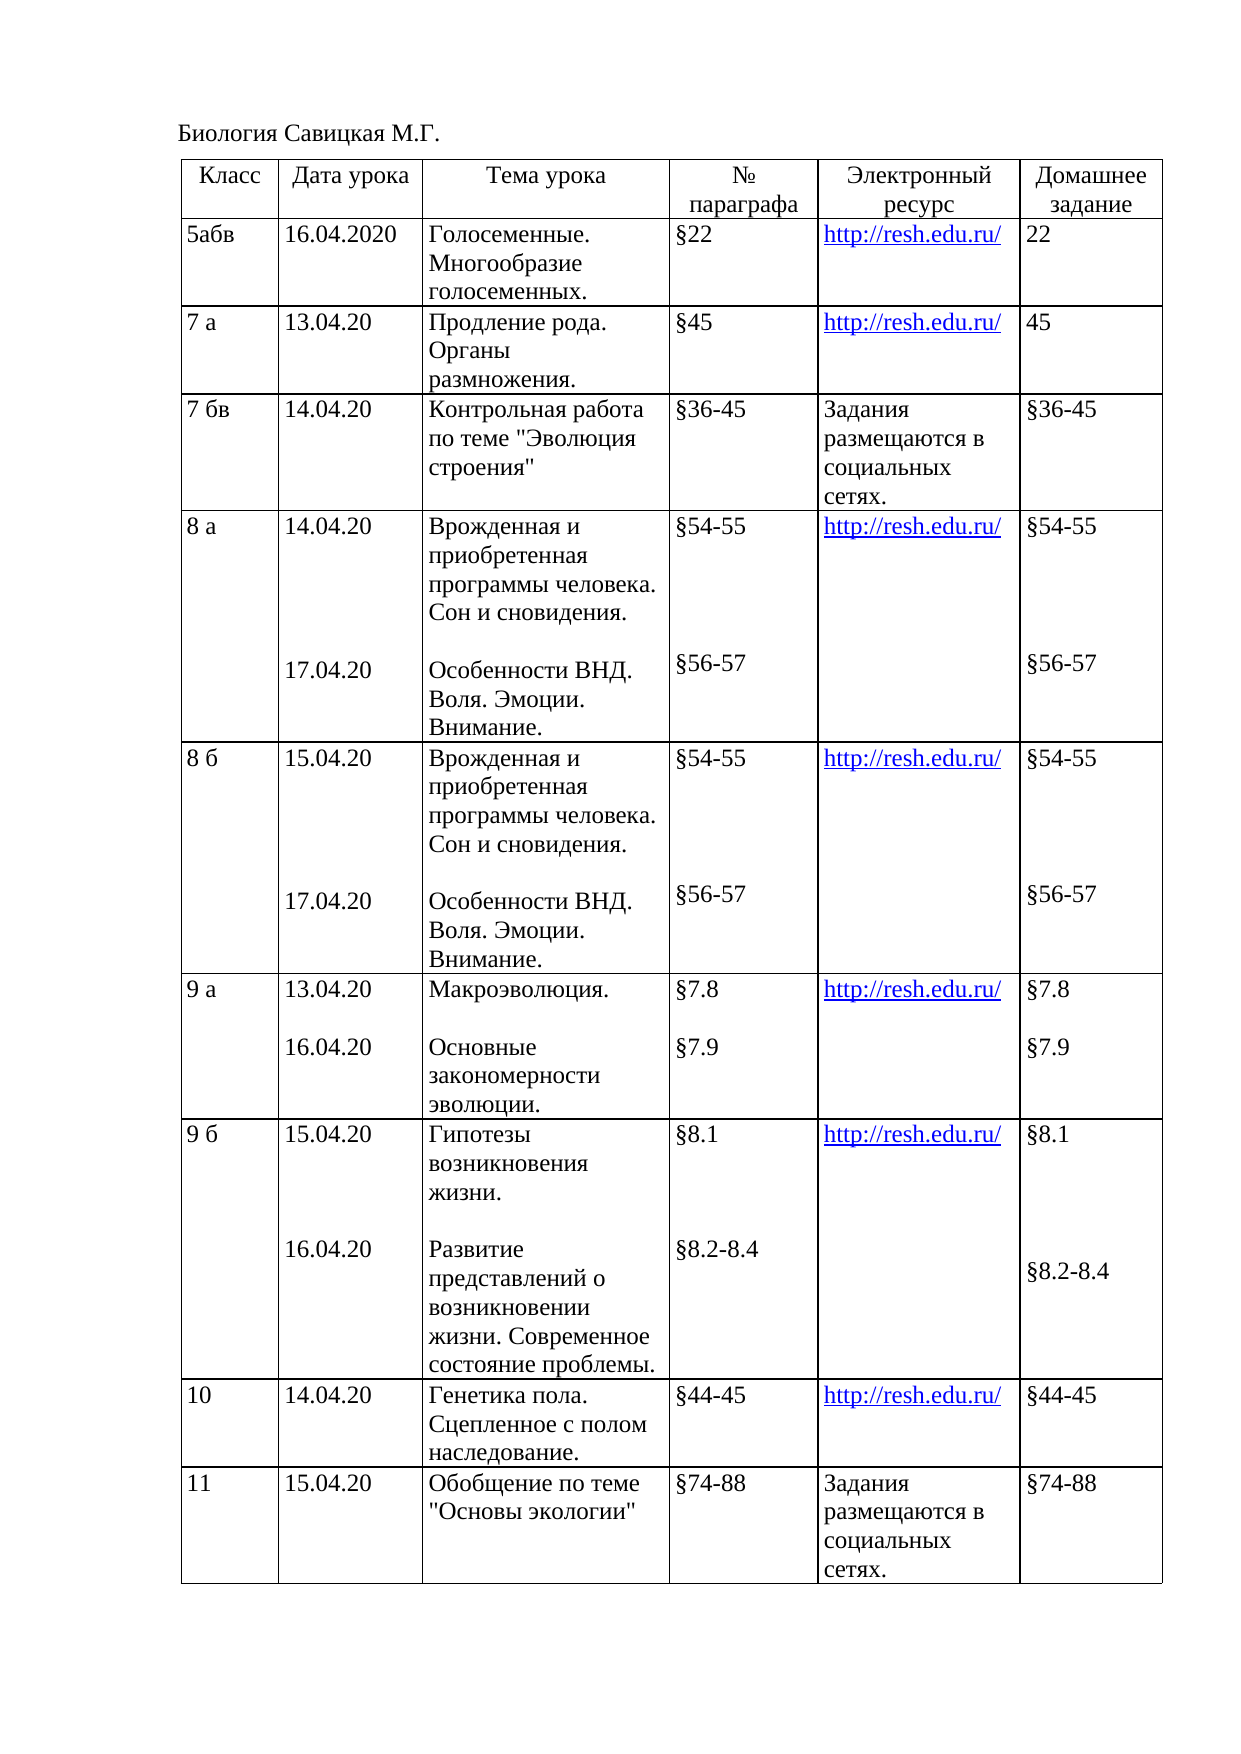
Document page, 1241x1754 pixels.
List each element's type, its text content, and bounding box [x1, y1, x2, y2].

table_cell Задания размещаются в социальных сетях. [819, 395, 1019, 509]
table_cell http://resh.edu.ru/ [819, 1120, 1019, 1378]
table_cell Задания размещаются в социальных сетях. [819, 1468, 1019, 1583]
table_cell 22 [1021, 219, 1162, 305]
table_cell Голосеменные. Многообразие голосеменных. [423, 219, 669, 305]
table_cell §36-45 [1021, 395, 1162, 509]
table_cell 16.04.2020 [279, 219, 422, 305]
table_cell Обобщение по теме "Основы экологии" [423, 1468, 669, 1583]
table_cell §8.1 §8.2-8.4 [670, 1120, 817, 1378]
table_header Класс [182, 160, 278, 217]
table_cell §54-55 §56-57 [1021, 743, 1162, 973]
table_cell §7.8 §7.9 [670, 974, 817, 1118]
table_cell §22 [670, 219, 817, 305]
table_cell §36-45 [670, 395, 817, 509]
table_cell 9 а [182, 974, 278, 1118]
table_cell 11 [182, 1468, 278, 1583]
table_cell Макроэволюция. Основные закономерности эволюции. [423, 974, 669, 1118]
table_cell http://resh.edu.ru/ [819, 511, 1019, 741]
table_cell Врожденная и приобретенная программы человека. Сон и сновидения. Особенности ВНД. Воля. Эмоции. Внимание. [423, 511, 669, 741]
table_header Электронный ресурс [819, 160, 1019, 217]
text Биология Савицкая М.Г. [177, 118, 1152, 147]
table_cell §8.1 §8.2-8.4 [1021, 1120, 1162, 1378]
table_cell Гипотезы возникновения жизни. Развитие представлений о возникновении жизни. Современное состояние проблемы. [423, 1120, 669, 1378]
table_cell 14.04.20 17.04.20 [279, 511, 422, 741]
table_cell Врожденная и приобретенная программы человека. Сон и сновидения. Особенности ВНД. Воля. Эмоции. Внимание. [423, 743, 669, 973]
table_cell http://resh.edu.ru/ [819, 307, 1019, 393]
table_header Тема урока [423, 160, 669, 217]
table_cell 14.04.20 [279, 1380, 422, 1466]
table_cell 14.04.20 [279, 395, 422, 509]
table_cell Контрольная работа по теме "Эволюция строения" [423, 395, 669, 509]
table_cell Генетика пола. Сцепленное с полом наследование. [423, 1380, 669, 1466]
table_cell 9 б [182, 1120, 278, 1378]
table_cell http://resh.edu.ru/ [819, 743, 1019, 973]
table_cell 8 а [182, 511, 278, 741]
table_cell §54-55 §56-57 [1021, 511, 1162, 741]
table_cell http://resh.edu.ru/ [819, 219, 1019, 305]
table_header Домашнее задание [1021, 160, 1162, 217]
table_cell 7 бв [182, 395, 278, 509]
table_cell 45 [1021, 307, 1162, 393]
table_cell 15.04.20 [279, 1468, 422, 1583]
table_cell 10 [182, 1380, 278, 1466]
table_cell 5абв [182, 219, 278, 305]
table_cell 8 б [182, 743, 278, 973]
table_cell §44-45 [670, 1380, 817, 1466]
table_cell 15.04.20 16.04.20 [279, 1120, 422, 1378]
table_cell §54-55 §56-57 [670, 743, 817, 973]
table_cell http://resh.edu.ru/ [819, 974, 1019, 1118]
table_header № параграфа [670, 160, 817, 217]
table_cell §45 [670, 307, 817, 393]
table_cell 13.04.20 16.04.20 [279, 974, 422, 1118]
table_cell 7 а [182, 307, 278, 393]
table_cell http://resh.edu.ru/ [819, 1380, 1019, 1466]
table_cell §74-88 [670, 1468, 817, 1583]
table_cell §54-55 §56-57 [670, 511, 817, 741]
table_cell 15.04.20 17.04.20 [279, 743, 422, 973]
table_header Дата урока [279, 160, 422, 217]
table_cell Продление рода. Органы размножения. [423, 307, 669, 393]
table_cell §74-88 [1021, 1468, 1162, 1583]
table_cell §7.8 §7.9 [1021, 974, 1162, 1118]
table_cell 13.04.20 [279, 307, 422, 393]
table_cell §44-45 [1021, 1380, 1162, 1466]
